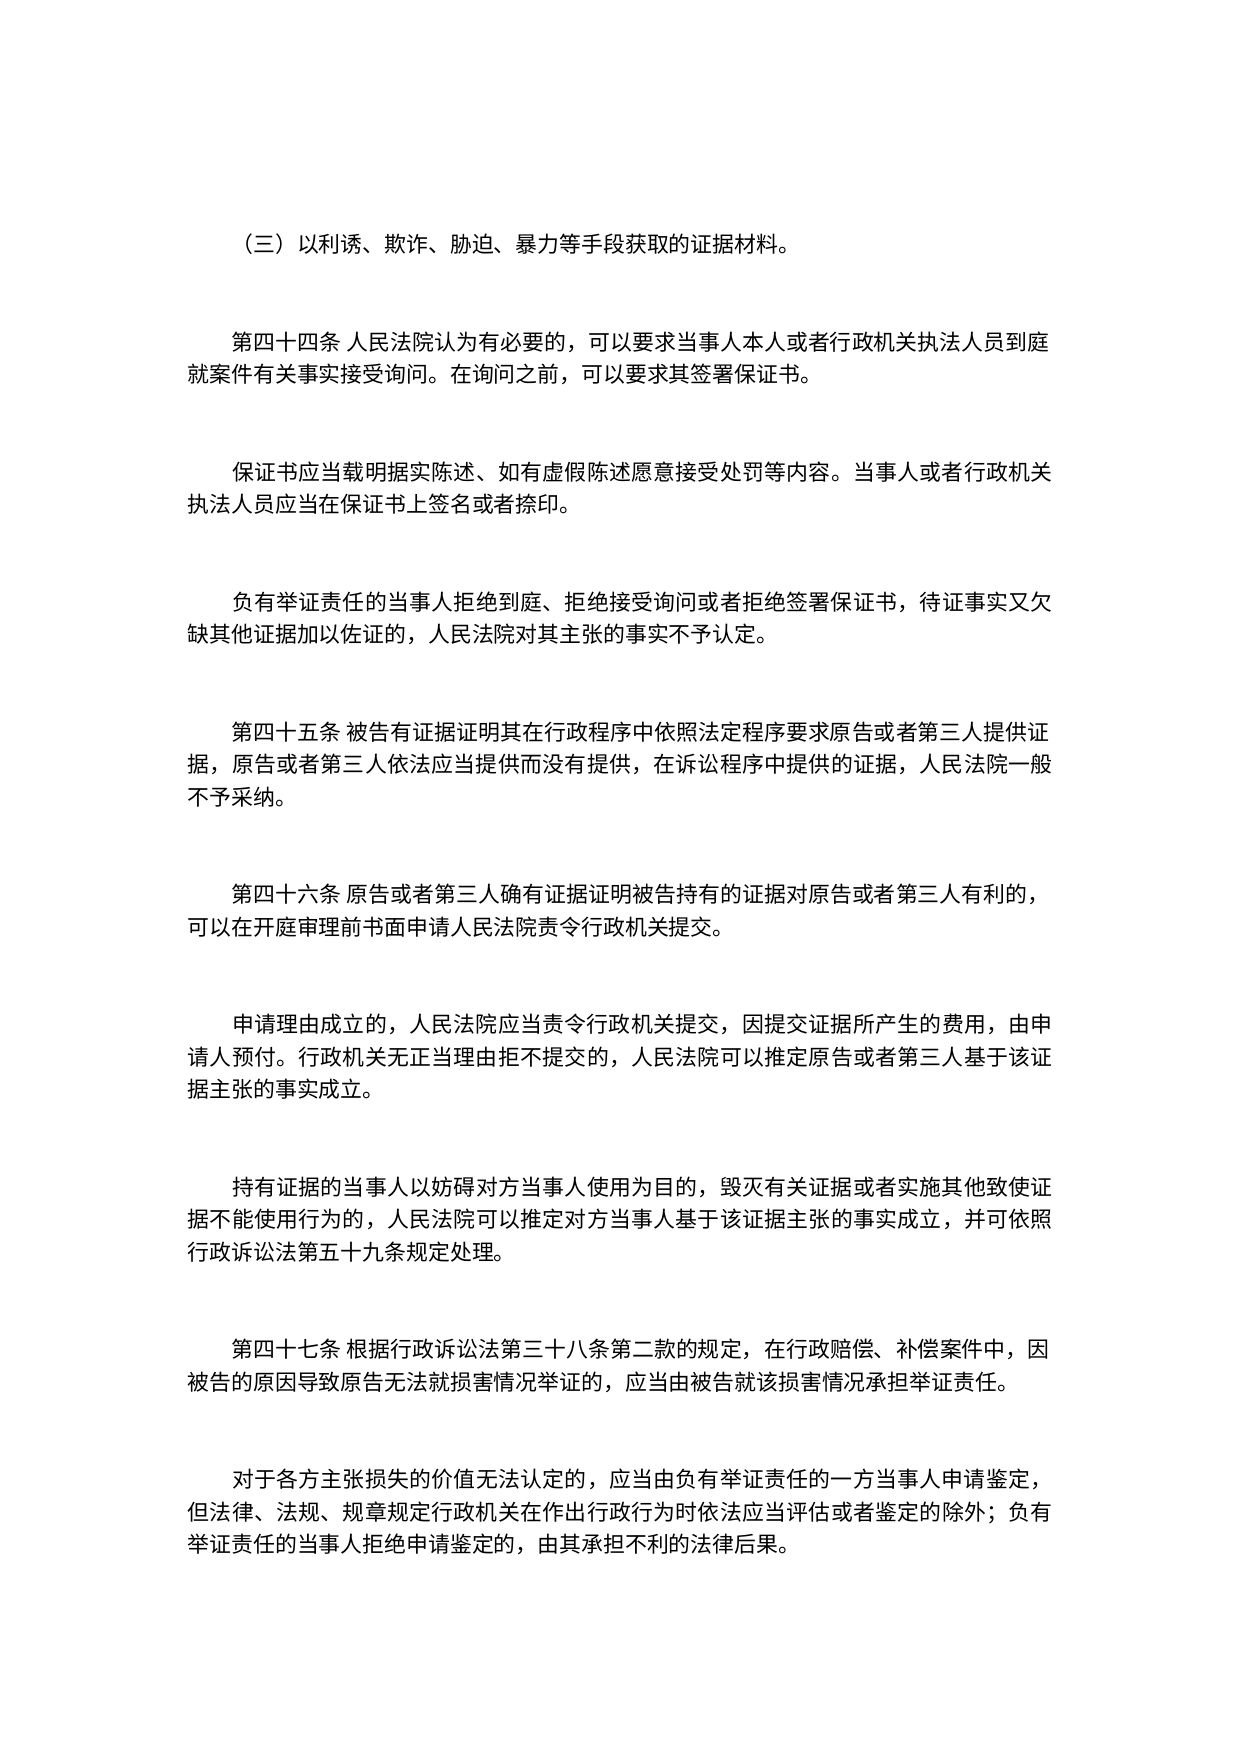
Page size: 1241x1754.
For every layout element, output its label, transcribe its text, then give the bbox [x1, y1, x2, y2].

text 持有证据的当事人以妨碍对方当事人使用为目的，毁灭有关证据或者实施其他致使证据不能使用行为的，人民法院可以推定对方当事人基于该证据主张的事实成立，并可依照行政诉讼法第五十九条规定处理。 [187, 1169, 1053, 1267]
text 保证书应当载明据实陈述、如有虚假陈述愿意接受处罚等内容。当事人或者行政机关执法人员应当在保证书上签名或者捺印。 [187, 454, 1053, 519]
text 申请理由成立的，人民法院应当责令行政机关提交，因提交证据所产生的费用，由申请人预付。行政机关无正当理由拒不提交的，人民法院可以推定原告或者第三人基于该证据主张的事实成立。 [187, 1007, 1053, 1104]
text 对于各方主张损失的价值无法认定的，应当由负有举证责任的一方当事人申请鉴定，但法律、法规、规章规定行政机关在作出行政行为时依法应当评估或者鉴定的除外；负有举证责任的当事人拒绝申请鉴定的，由其承担不利的法律后果。 [187, 1462, 1053, 1559]
text 第四十六条 原告或者第三人确有证据证明被告持有的证据对原告或者第三人有利的，可以在开庭审理前书面申请人民法院责令行政机关提交。 [187, 877, 1053, 942]
text 第四十七条 根据行政诉讼法第三十八条第二款的规定，在行政赔偿、补偿案件中，因被告的原因导致原告无法就损害情况举证的，应当由被告就该损害情况承担举证责任。 [187, 1332, 1053, 1397]
text 第四十四条 人民法院认为有必要的，可以要求当事人本人或者行政机关执法人员到庭，就案件有关事实接受询问。在询问之前，可以要求其签署保证书。 [187, 324, 1053, 389]
text 第四十五条 被告有证据证明其在行政程序中依照法定程序要求原告或者第三人提供证据，原告或者第三人依法应当提供而没有提供，在诉讼程序中提供的证据，人民法院一般不予采纳。 [187, 714, 1053, 812]
text 负有举证责任的当事人拒绝到庭、拒绝接受询问或者拒绝签署保证书，待证事实又欠缺其他证据加以佐证的，人民法院对其主张的事实不予认定。 [187, 584, 1053, 649]
text （三）以利诱、欺诈、胁迫、暴力等手段获取的证据材料。 [187, 227, 1053, 259]
